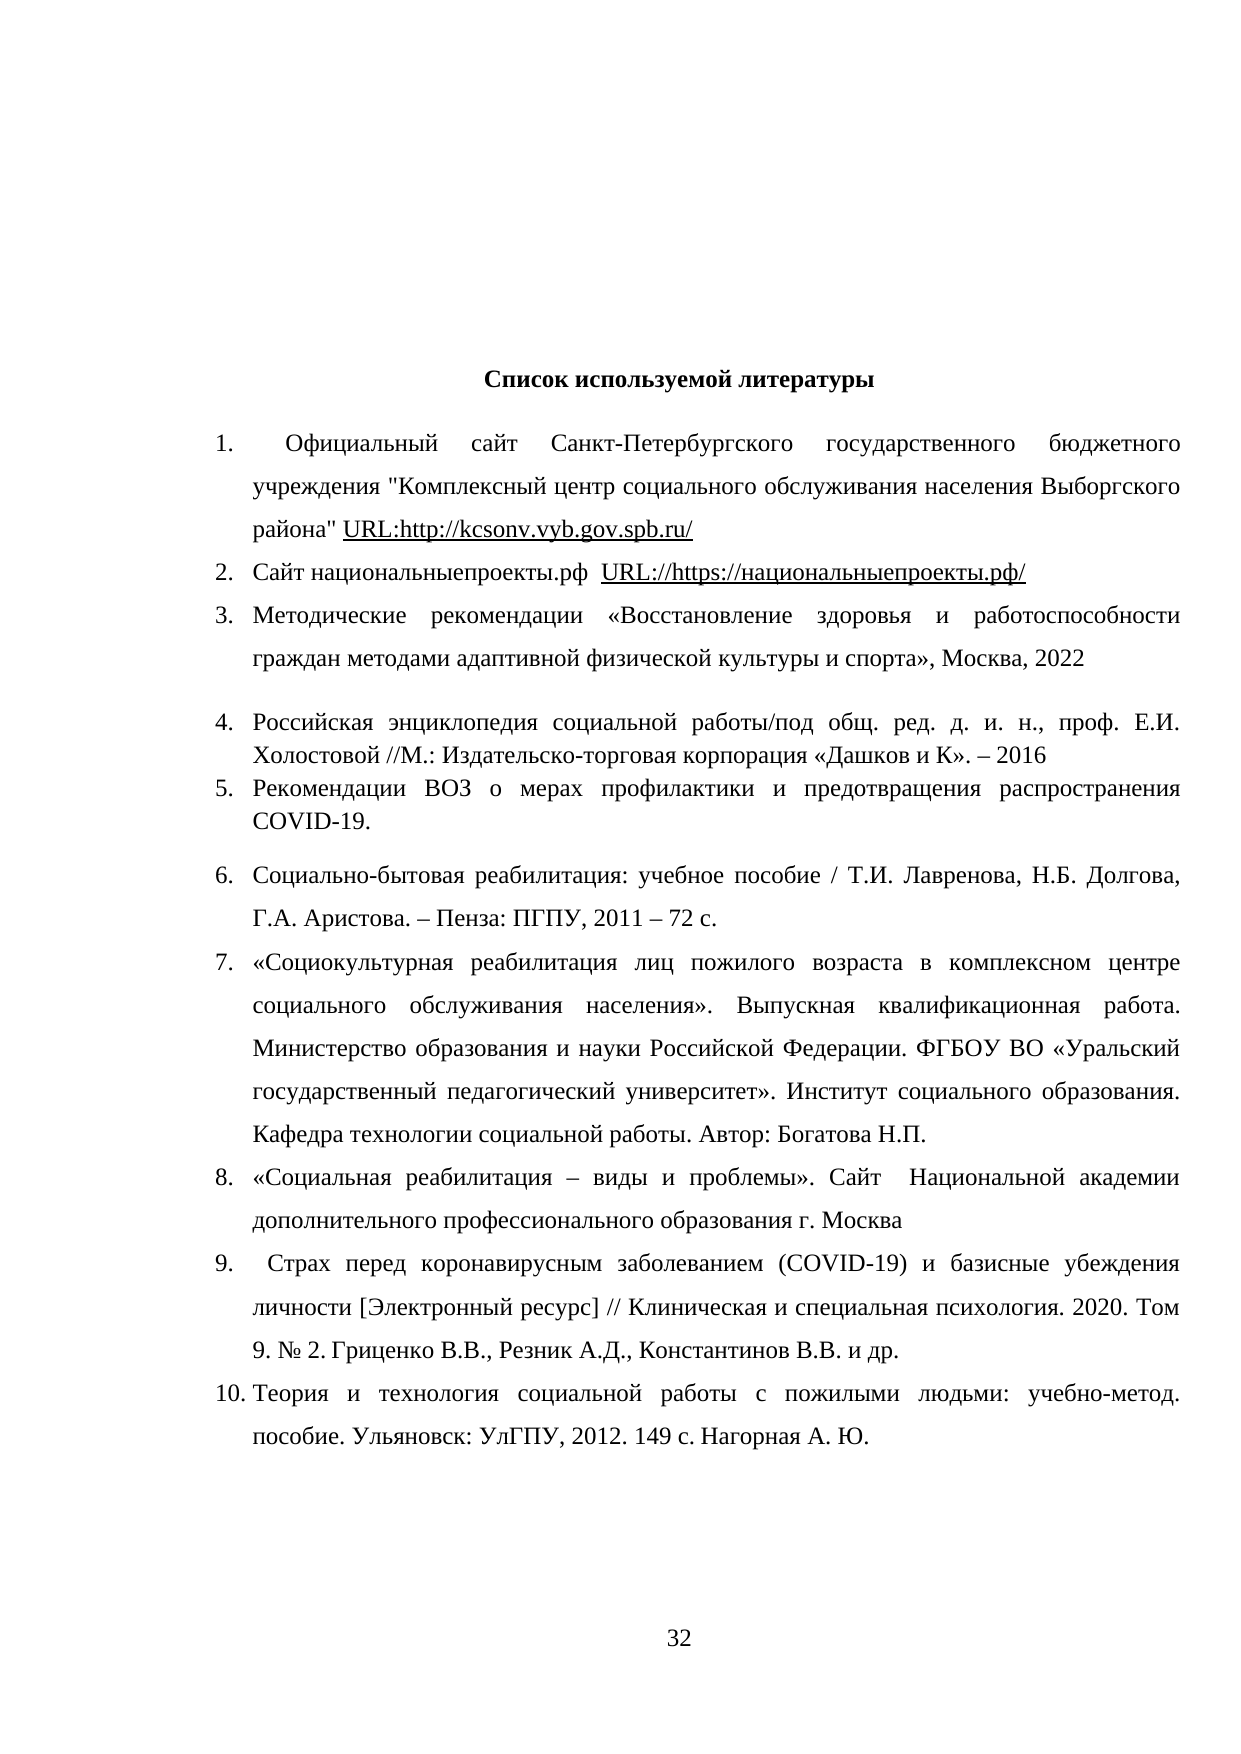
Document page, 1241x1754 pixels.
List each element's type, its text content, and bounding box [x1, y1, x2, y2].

list Российская энциклопедия социальной работы/под общ. ред. д. и. н., проф. Е.И. Холостовой //М.: Издательско-торговая корпорация «Дашков и К». – 2016 [215, 707, 1181, 769]
list Социально-бытовая реабилитация: учебное пособие / Т.И. Лавренова, Н.Б. Долгова, Г.А. Аристова. – Пенза: ПГПУ, 2011 – 72 с. [215, 860, 1181, 932]
text Список используемой литературы [177, 364, 1181, 393]
list Методические рекомендации «Восстановление здоровья и работоспособности граждан методами адаптивной физической культуры и спорта», Москва, 2022 [215, 600, 1181, 672]
list «Социальная реабилитация – виды и проблемы». Сайт Национальной академии дополнительного профессионального образования г. Москва [215, 1162, 1181, 1234]
list Страх перед коронавирусным заболеванием (COVID-19) и базисные убеждения личности [Электронный ресурс] // Клиническая и специальная психология. 2020. Том 9. № 2. Гриценко В.В., Резник А.Д., Константинов В.В. и др. [215, 1248, 1181, 1364]
list Сайт национальныепроекты.рф URL://https://национальныепроекты.рф/ [215, 557, 1181, 586]
list Теория и технология социальной работы с пожилыми людьми: учебно-метод. пособие. Ульяновск: УлГПУ, 2012. 149 с. Нагорная А. Ю. [215, 1378, 1181, 1450]
list «Социокультурная реабилитация лиц пожилого возраста в комплексном центре социального обслуживания населения». Выпускная квалификационная работа. Министерство образования и науки Российской Федерации. ФГБОУ ВО «Уральский государственный педагогический университет». Институт социального образования. Кафедра технологии социальной работы. Автор: Богатова Н.П. [215, 947, 1181, 1148]
list Рекомендации ВОЗ о мерах профилактики и предотвращения распространения COVID-19. [215, 773, 1181, 835]
list Официальный сайт Санкт-Петербургского государственного бюджетного учреждения "Комплексный центр социального обслуживания населения Выборгского района" URL:http://kcsonv.vyb.gov.spb.ru/ [215, 428, 1181, 543]
